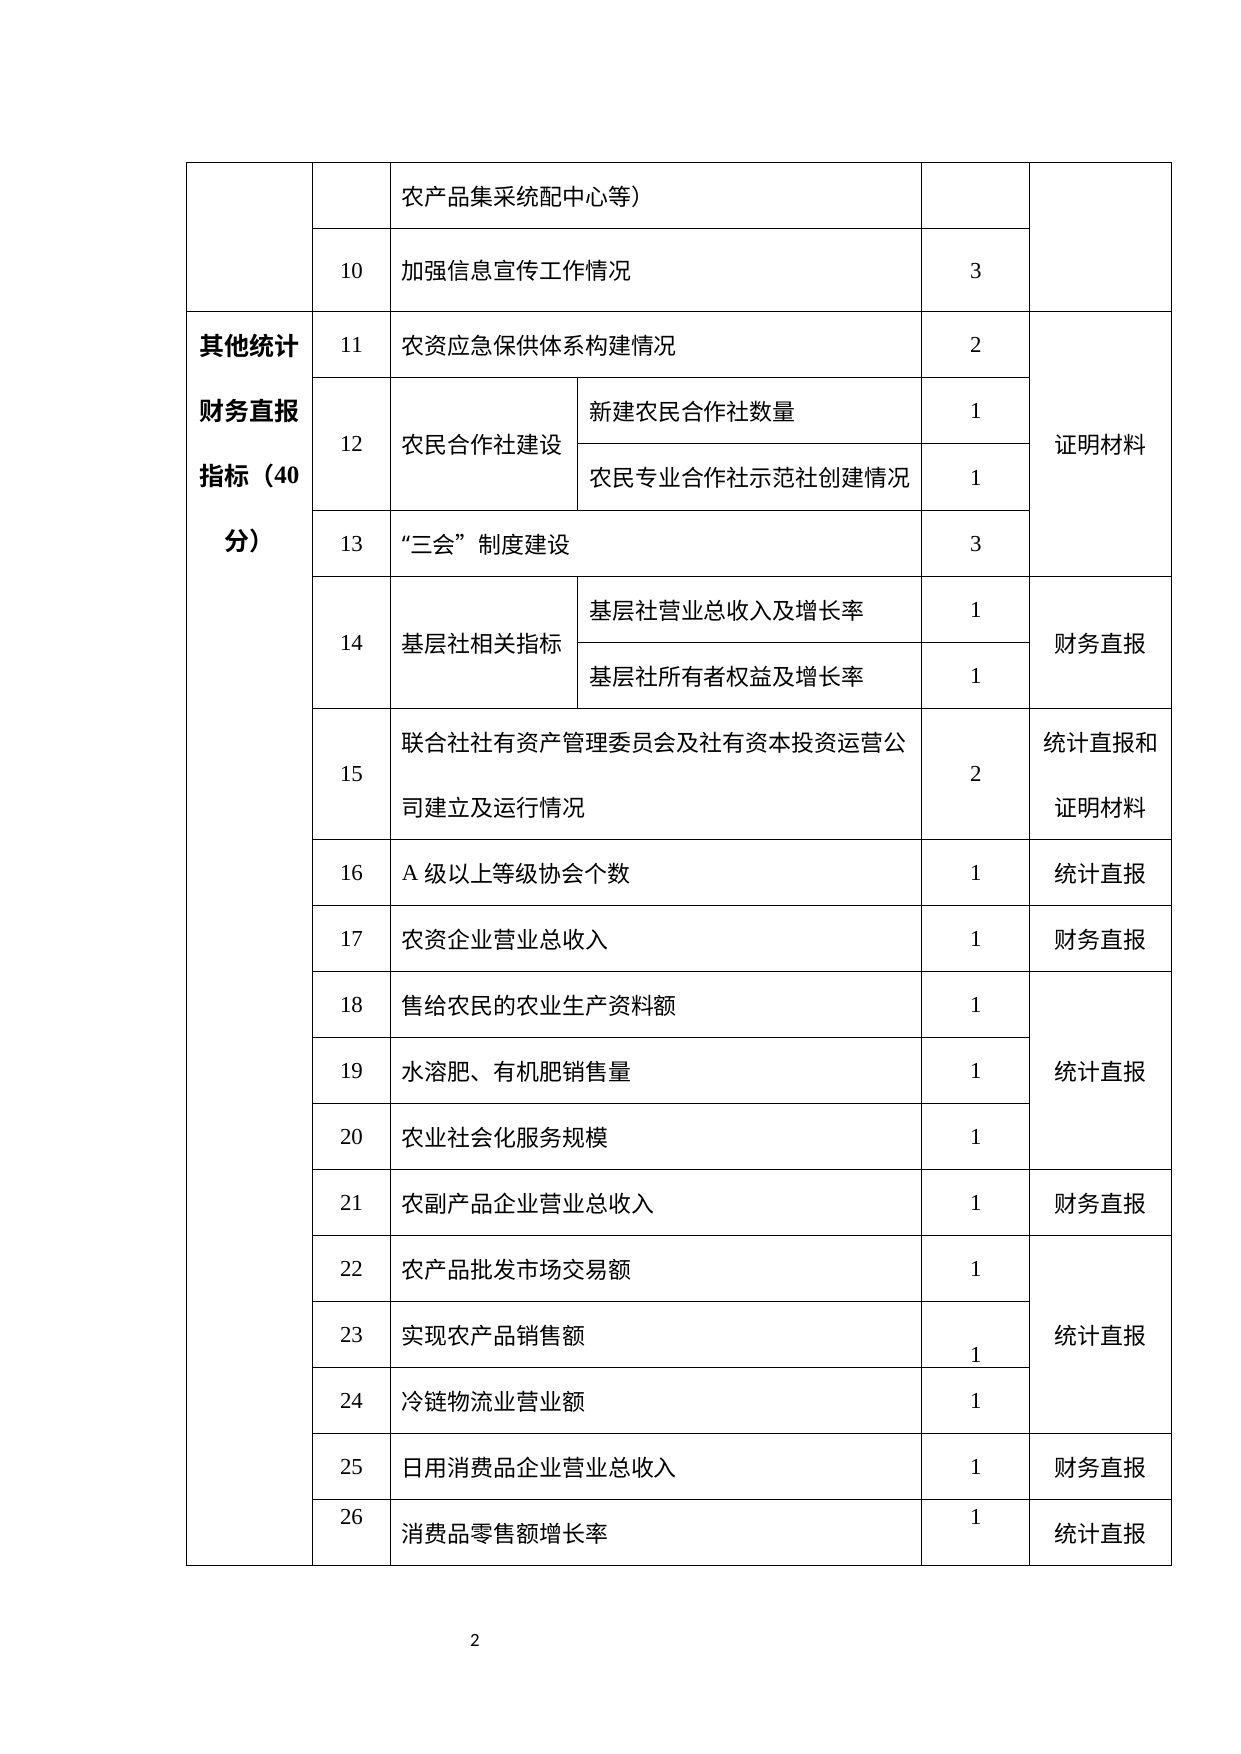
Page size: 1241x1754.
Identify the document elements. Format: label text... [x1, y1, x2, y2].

table_cell 1 [922, 444, 1029, 509]
table_cell 1 [922, 643, 1029, 708]
table_cell 日用消费品企业营业总收入 [391, 1434, 921, 1499]
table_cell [391, 163, 921, 228]
table_cell 水溶肥、有机肥销售量 [391, 1038, 921, 1103]
table_cell 实现农产品销售额 [391, 1302, 921, 1367]
table_cell 冷链物流业营业额 [391, 1368, 921, 1433]
table_cell 13 [313, 511, 390, 576]
table_cell 农资企业营业总收入 [391, 906, 921, 971]
table_cell 26 [313, 1500, 390, 1565]
table_cell 统计直报 [1030, 840, 1171, 905]
table_cell 消费品零售额增长率 [391, 1500, 921, 1565]
table_cell 2 [922, 709, 1029, 839]
table_cell 2 [922, 312, 1029, 377]
table_cell 1 [922, 1038, 1029, 1103]
table_cell 农民专业合作社示范社创建情况 [578, 444, 921, 509]
table_cell 1 [922, 840, 1029, 905]
table_cell 基层社相关指标 [391, 577, 577, 708]
table_cell 1 [922, 1104, 1029, 1169]
table_cell 15 [313, 709, 390, 839]
table_cell 5 [922, 163, 1029, 228]
table_cell 25 [313, 1434, 390, 1499]
table_cell 21 [313, 1170, 390, 1235]
table_cell 证明材料 [1030, 312, 1171, 576]
table_cell 售给农民的农业生产资料额 [391, 972, 921, 1037]
table_cell 1 [922, 577, 1029, 642]
table_cell 1 [922, 1302, 1029, 1367]
table_cell 财务直报 [1030, 1434, 1171, 1499]
table_cell 1 [922, 1500, 1029, 1565]
table_cell 12 [313, 378, 390, 509]
table_cell 统计直报和证明材料 [1030, 709, 1171, 839]
table_cell 10 [313, 229, 390, 311]
table_cell 财务直报 [1030, 906, 1171, 971]
table_cell 其他统计财务直报指标（40分） [187, 312, 312, 1565]
table_cell 1 [922, 972, 1029, 1037]
table_cell 农资应急保供体系构建情况 [391, 312, 921, 377]
table_cell 24 [313, 1368, 390, 1433]
table_cell 20 [313, 1104, 390, 1169]
table_cell 农民合作社建设 [391, 378, 577, 509]
table_cell 统计直报 [1030, 1236, 1171, 1433]
table_cell 基层社所有者权益及增长率 [578, 643, 921, 708]
table_cell 1 [922, 1434, 1029, 1499]
table_cell A 级以上等级协会个数 [391, 840, 921, 905]
table_cell 统计直报 [1030, 1500, 1171, 1565]
table_cell 19 [313, 1038, 390, 1103]
table_cell 基层社营业总收入及增长率 [578, 577, 921, 642]
table_cell 17 [313, 906, 390, 971]
table_cell 1 [922, 378, 1029, 443]
table_cell 财务直报 [1030, 577, 1171, 708]
table_cell 23 [313, 1302, 390, 1367]
table_cell 11 [313, 312, 390, 377]
table_cell 14 [313, 577, 390, 708]
table_cell 财务直报 [1030, 1170, 1171, 1235]
table_cell 1 [922, 1170, 1029, 1235]
table_cell 3 [922, 229, 1029, 311]
table_cell 农业社会化服务规模 [391, 1104, 921, 1169]
table_cell 22 [313, 1236, 390, 1301]
table_cell 16 [313, 840, 390, 905]
table_cell 1 [922, 1236, 1029, 1301]
table_cell 联合社社有资产管理委员会及社有资本投资运营公司建立及运行情况 [391, 709, 921, 839]
table_cell 统计直报 [1030, 972, 1171, 1169]
table_cell 1 [922, 906, 1029, 971]
table_cell 9 [313, 163, 390, 228]
table_cell 农副产品企业营业总收入 [391, 1170, 921, 1235]
table_cell 农产品批发市场交易额 [391, 1236, 921, 1301]
table_cell 加强信息宣传工作情况 [391, 229, 921, 311]
table_cell 18 [313, 972, 390, 1037]
table_cell “三会”制度建设 [391, 511, 921, 576]
table_cell 1 [922, 1368, 1029, 1433]
table_cell 3 [922, 511, 1029, 576]
table_cell 新建农民合作社数量 [578, 378, 921, 443]
